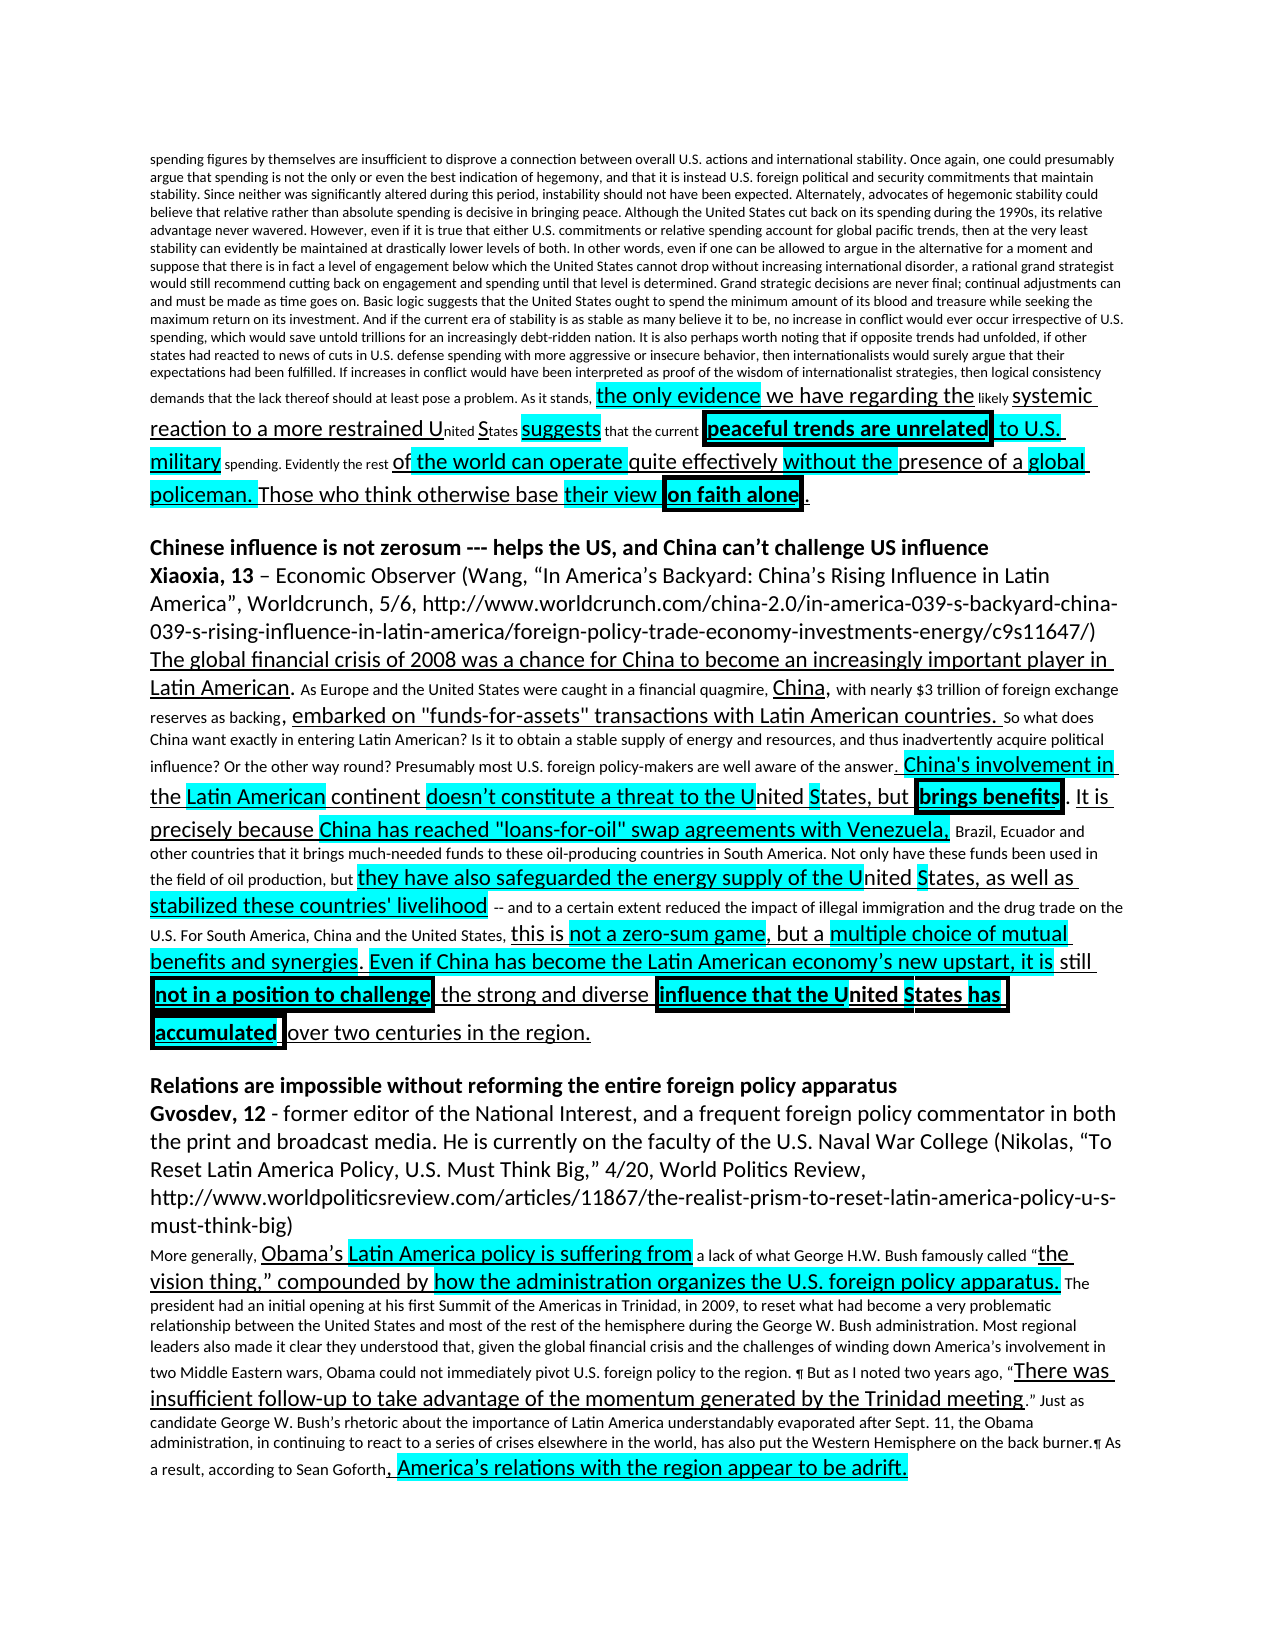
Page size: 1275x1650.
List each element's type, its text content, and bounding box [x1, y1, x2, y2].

text Gvosdev, 12 - former editor of the National Interest, and a frequent foreign policy commentator in both the print and broadcast media. He is currently on the faculty of the U.S. Naval War College (Nikolas, “To Reset Latin America Policy, U.S. Must Think Big,” 4/20, World Politics Review, http://www.worldpoliticsreview.com/articles/11867/the-realist-prism-to-reset-latin-america-policy-u-s-must-think-big) [150, 1099, 1125, 1239]
text Xiaoxia, 13 – Economic Observer (Wang, “In America’s Backyard: China’s Rising Influence in Latin America”, Worldcrunch, 5/6, http://www.worldcrunch.com/china-2.0/in-america-039-s-backyard-china-039-s-rising-influence-in-latin-america/foreign-policy-trade-economy-investments-energy/c9s11647/) [150, 561, 1125, 645]
subtitle Relations are impossible without reforming the entire foreign policy apparatus [150, 1071, 1125, 1099]
subtitle Chinese influence is not zerosum --- helps the US, and China can’t challenge US influence [150, 533, 1125, 561]
text The global financial crisis of 2008 was a chance for China to become an increasingly important player in Latin American. As Europe and the United States were caught in a financial quagmire, China, with nearly $3 trillion of foreign exchange reserves as backing, embarked on "funds-for-assets" transactions with Latin American countries. So what does China want exactly in entering Latin American? Is it to obtain a stable supply of energy and resources, and thus inadvertently acquire political influence? Or the other way round? Presumably most U.S. foreign policy-makers are well aware of the answer. China's involvement in the Latin American continent doesn’t constitute a threat to the United States, but brings benefits. It is precisely because China has reached "loans-for-oil" swap agreements with Venezuela, Brazil, Ecuador and other countries that it brings much-needed funds to these oil-producing countries in South America. Not only have these funds been used in the field of oil production, but they have also safeguarded the energy supply of the United States, as well as stabilized these countries' livelihood -- and to a certain extent reduced the impact of illegal immigration and the drug trade on the U.S. For South America, China and the United States, this is not a zero-sum game, but a multiple choice of mutual benefits and synergies. Even if China has become the Latin American economy’s new upstart, it is still not in a position to challenge the strong and diverse influence that the United States has accumulated over two centuries in the region. [150, 645, 1125, 1050]
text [150, 150, 1125, 512]
text More generally, Obama’s Latin America policy is suffering from a lack of what George H.W. Bush famously called “the vision thing,” compounded by how the administration organizes the U.S. foreign policy apparatus. The president had an initial opening at his first Summit of the Americas in Trinidad, in 2009, to reset what had become a very problematic relationship between the United States and most of the rest of the hemisphere during the George W. Bush administration. Most regional leaders also made it clear they understood that, given the global financial crisis and the challenges of winding down America’s involvement in two Middle Eastern wars, Obama could not immediately pivot U.S. foreign policy to the region. ¶ But as I noted two years ago, “There was insufficient follow-up to take advantage of the momentum generated by the Trinidad meeting.” Just as candidate George W. Bush’s rhetoric about the importance of Latin America understandably evaporated after Sept. 11, the Obama administration, in continuing to react to a series of crises elsewhere in the world, has also put the Western Hemisphere on the back burner.¶ As a result, according to Sean Goforth, America’s relations with the region appear to be adrift. [150, 1239, 1125, 1481]
